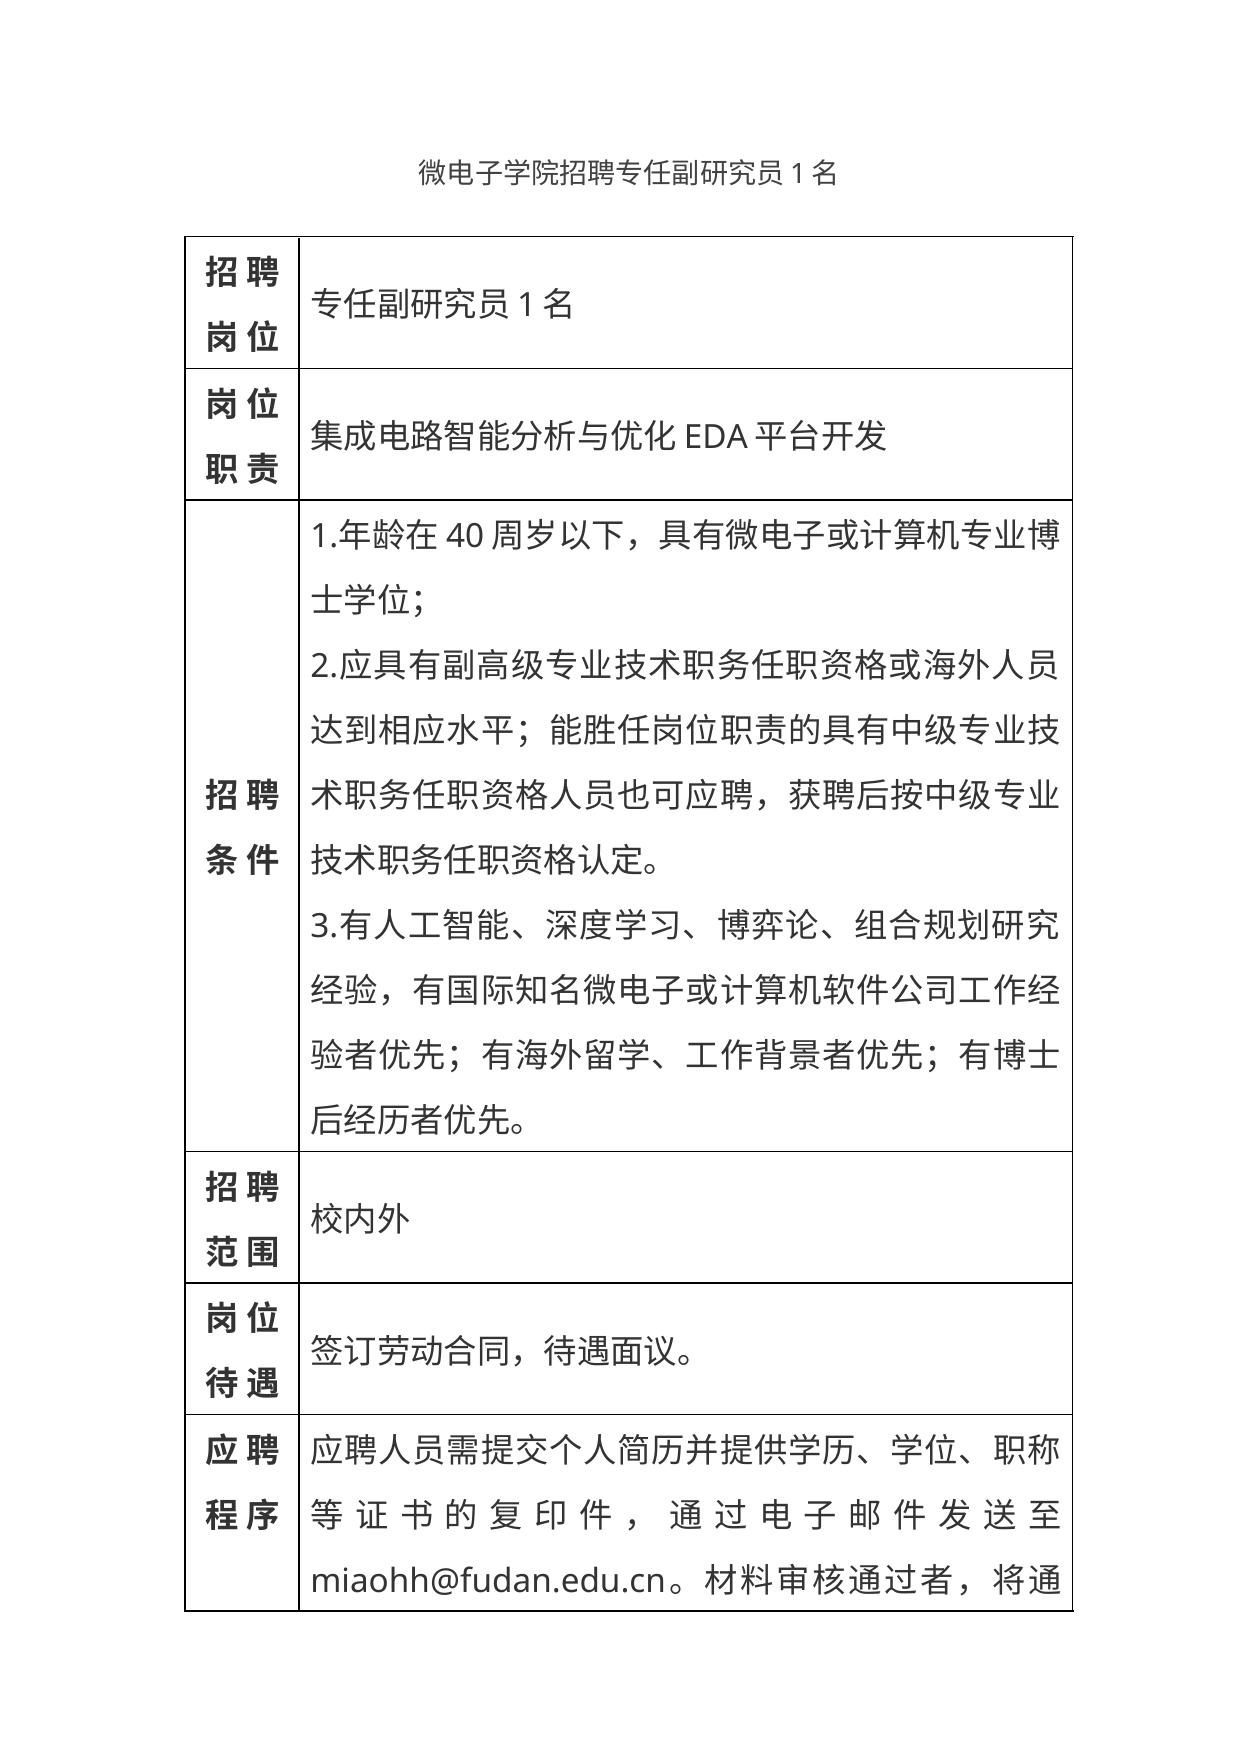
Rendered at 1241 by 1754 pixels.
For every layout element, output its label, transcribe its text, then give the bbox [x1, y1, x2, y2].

subtitle 微电子学院招聘专任副研究员1名 [136, 138, 1122, 203]
table_cell 岗 位 职 责 [186, 369, 298, 499]
table_cell 校内外 [300, 1152, 1072, 1282]
table_cell 集成电路智能分析与优化EDA平台开发 [300, 369, 1072, 499]
table_header 招 聘 岗 位 [186, 237, 299, 367]
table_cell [300, 1415, 1072, 1610]
table_header 专任副研究员1名 [300, 237, 1072, 367]
table_cell 1.年龄在40周岁以下，具有微电子或计算机专业博士学位； 2.应具有副高级专业技术职务任职资格或海外人员达到相应水平；能胜任岗位职责的具有中级专业技术职务任职资格人员也可应聘，获聘后按中级专业技术职务任职资格认定。 3.有人工智能、深度学习、博弈论、组合规划研究经验，有国际知名微电子或计算机软件公司工作经验者优先；有海外留学、工作背景者优先；有博士后经历者优先。 [300, 501, 1072, 1151]
table_cell 招 聘 条 件 [186, 501, 298, 1151]
table_cell 岗 位 待 遇 [186, 1284, 298, 1414]
table_cell 应 聘 程 序 [186, 1415, 298, 1610]
table_cell 签订劳动合同，待遇面议。 [300, 1284, 1072, 1414]
table_cell 招 聘 范 围 [186, 1152, 298, 1282]
